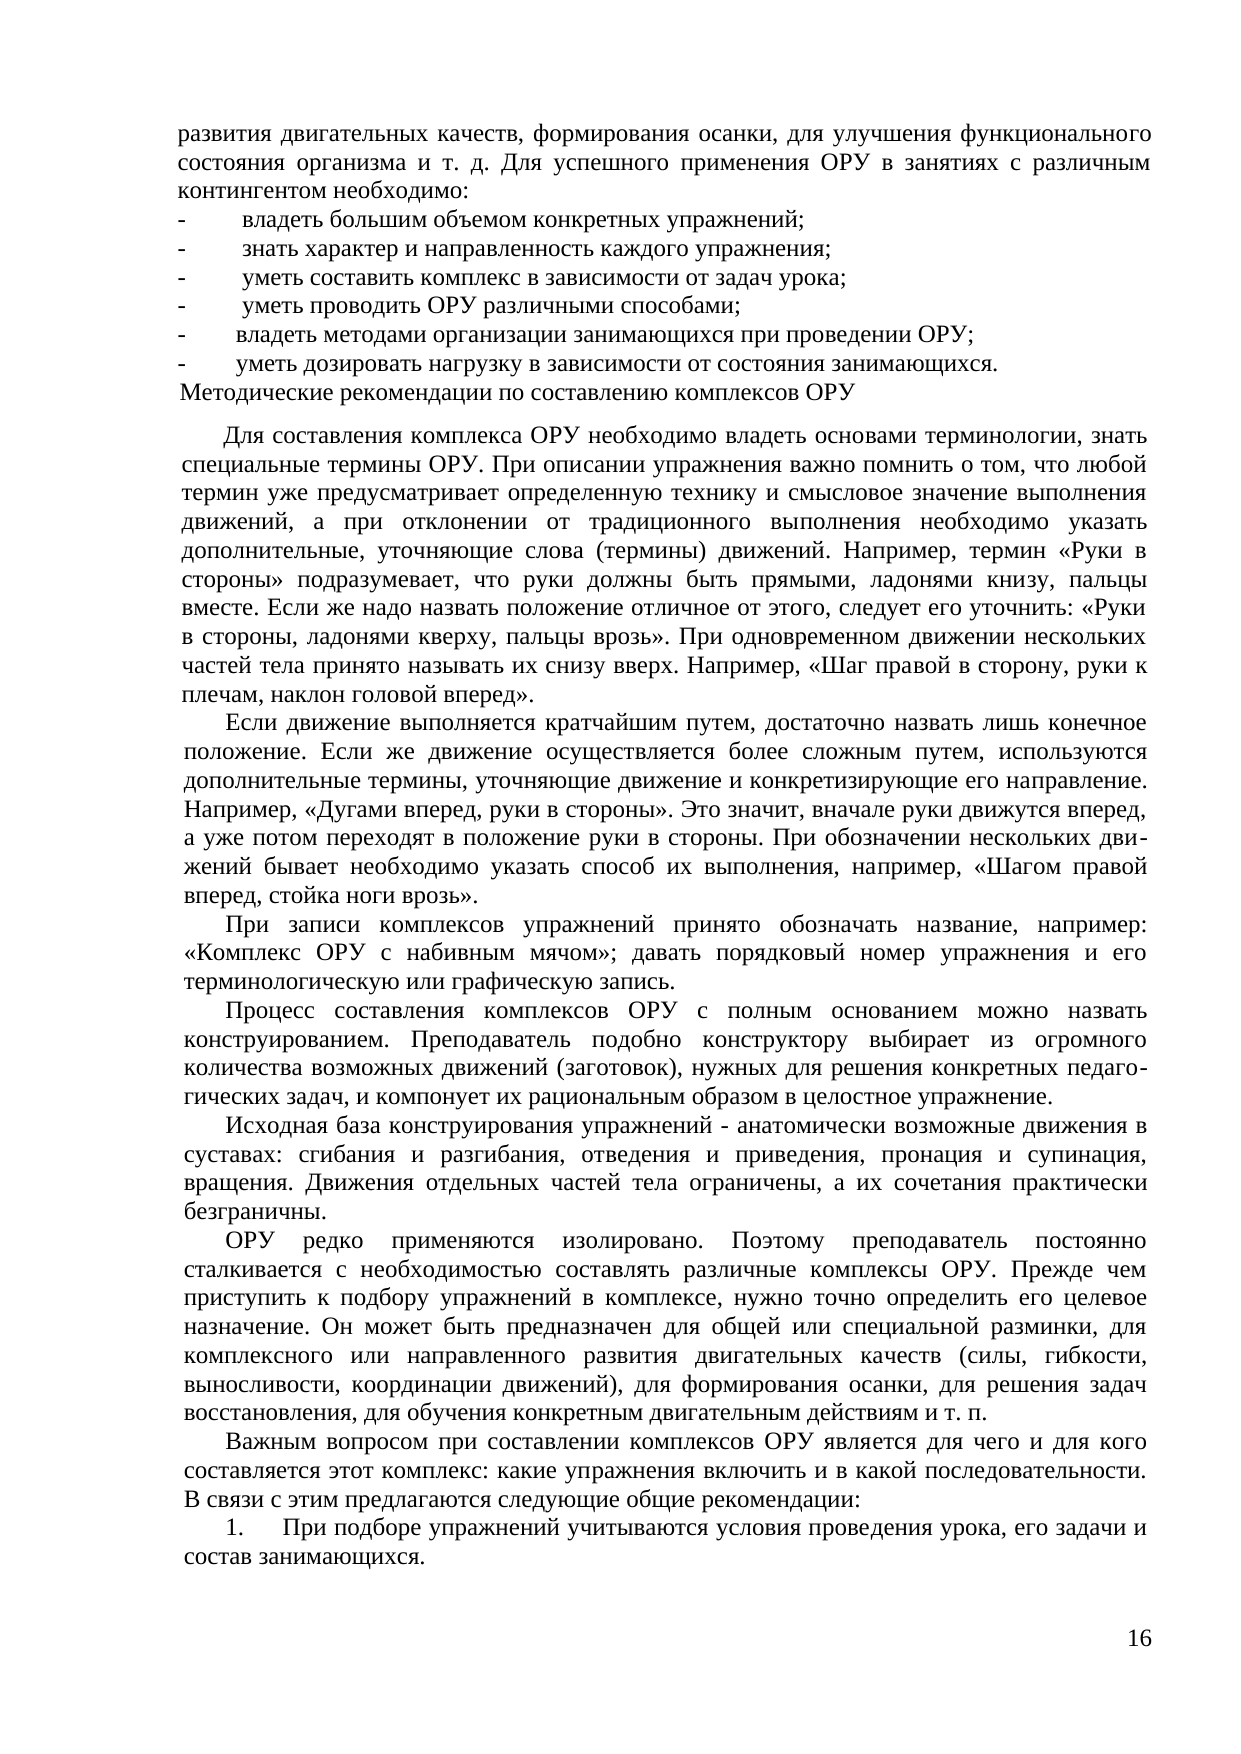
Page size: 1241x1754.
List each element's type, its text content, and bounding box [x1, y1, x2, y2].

text Процесс составления комплексов ОРУ с полным основанием можно назвать конструированием. Преподаватель подобно конструктору выбирает из огромного количества возможных движений (заготовок), нужных для решения конкретных педагогических задач, и компонует их рациональным образом в целостное упражнение. [183, 995, 1147, 1110]
text - владеть большим объемом конкретных упражнений; [177, 204, 1152, 233]
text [177, 118, 1152, 204]
text - владеть методами организации занимающихся при проведении ОРУ; [177, 319, 1152, 348]
text Если движение выполняется кратчайшим путем, достаточно назвать лишь конечное положение. Если же движение осуществляется более сложным путем, используются дополнительные термины, уточняющие движение и конкретизирующие его направление. Например, «Дугами вперед, руки в стороны». Это значит, вначале руки движутся вперед, а уже потом переходят в положение руки в стороны. При обозначении нескольких движений бывает необходимо указать способ их выполнения, например, «Шагом правой вперед, стойка ноги врозь». [183, 707, 1147, 909]
text - знать характер и направленность каждого упражнения; [177, 233, 1152, 262]
text - уметь проводить ОРУ различными способами; [177, 291, 1152, 319]
text Для составления комплекса ОРУ необходимо владеть основами терминологии, знать специальные термины ОРУ. При описании упражнения важно помнить о том, что любой термин уже предусматривает определенную технику и смысловое значение выполнения движений, а при отклонении от традиционного выполнения необходимо указать дополнительные, уточняющие слова (термины) движений. Например, термин «Руки в стороны» подразумевает, что руки должны быть прямыми, ладонями книзу, пальцы вместе. Если же надо назвать положение отличное от этого, следует его уточнить: «Руки в стороны, ладонями кверху, пальцы врозь». При одновременном движении нескольких частей тела принято называть их снизу вверх. Например, «Шаг правой в сторону, руки к плечам, наклон головой вперед». [181, 420, 1147, 707]
text Исходная база конструирования упражнений - анатомически возможные движения в суставах: сгибания и разгибания, отведения и приведения, пронация и супинация, вращения. Движения отдельных частей тела ограничены, а их сочетания практически безграничны. [183, 1110, 1147, 1225]
text Важным вопросом при составлении комплексов ОРУ является для чего и для кого составляется этот комплекс: какие упражнения включить и в какой последовательности. В связи с этим предлагаются следующие общие рекомендации: [183, 1426, 1147, 1512]
text - уметь дозировать нагрузку в зависимости от состояния занимающихся. [177, 348, 1152, 377]
text ОРУ редко применяются изолировано. Поэтому преподаватель постоянно сталкивается с необходимостью составлять различные комплексы ОРУ. Прежде чем приступить к подбору упражнений в комплексе, нужно точно определить его целевое назначение. Он может быть предназначен для общей или специальной разминки, для комплексного или направленного развития двигательных качеств (силы, гибкости, выносливости, координации движений), для формирования осанки, для решения задач восстановления, для обучения конкретным двигательным действиям и т. п. [183, 1225, 1147, 1426]
text 1. При подборе упражнений учитываются условия проведения урока, его задачи и состав занимающихся. [183, 1512, 1147, 1570]
text Методические рекомендации по составлению комплексов ОРУ [179, 377, 1152, 406]
text При записи комплексов упражнений принято обозначать название, например: «Комплекс ОРУ с набивным мячом»; давать порядковый номер упражнения и его терминологическую или графическую запись. [183, 909, 1147, 995]
text - уметь составить комплекс в зависимости от задач урока; [177, 262, 1152, 291]
